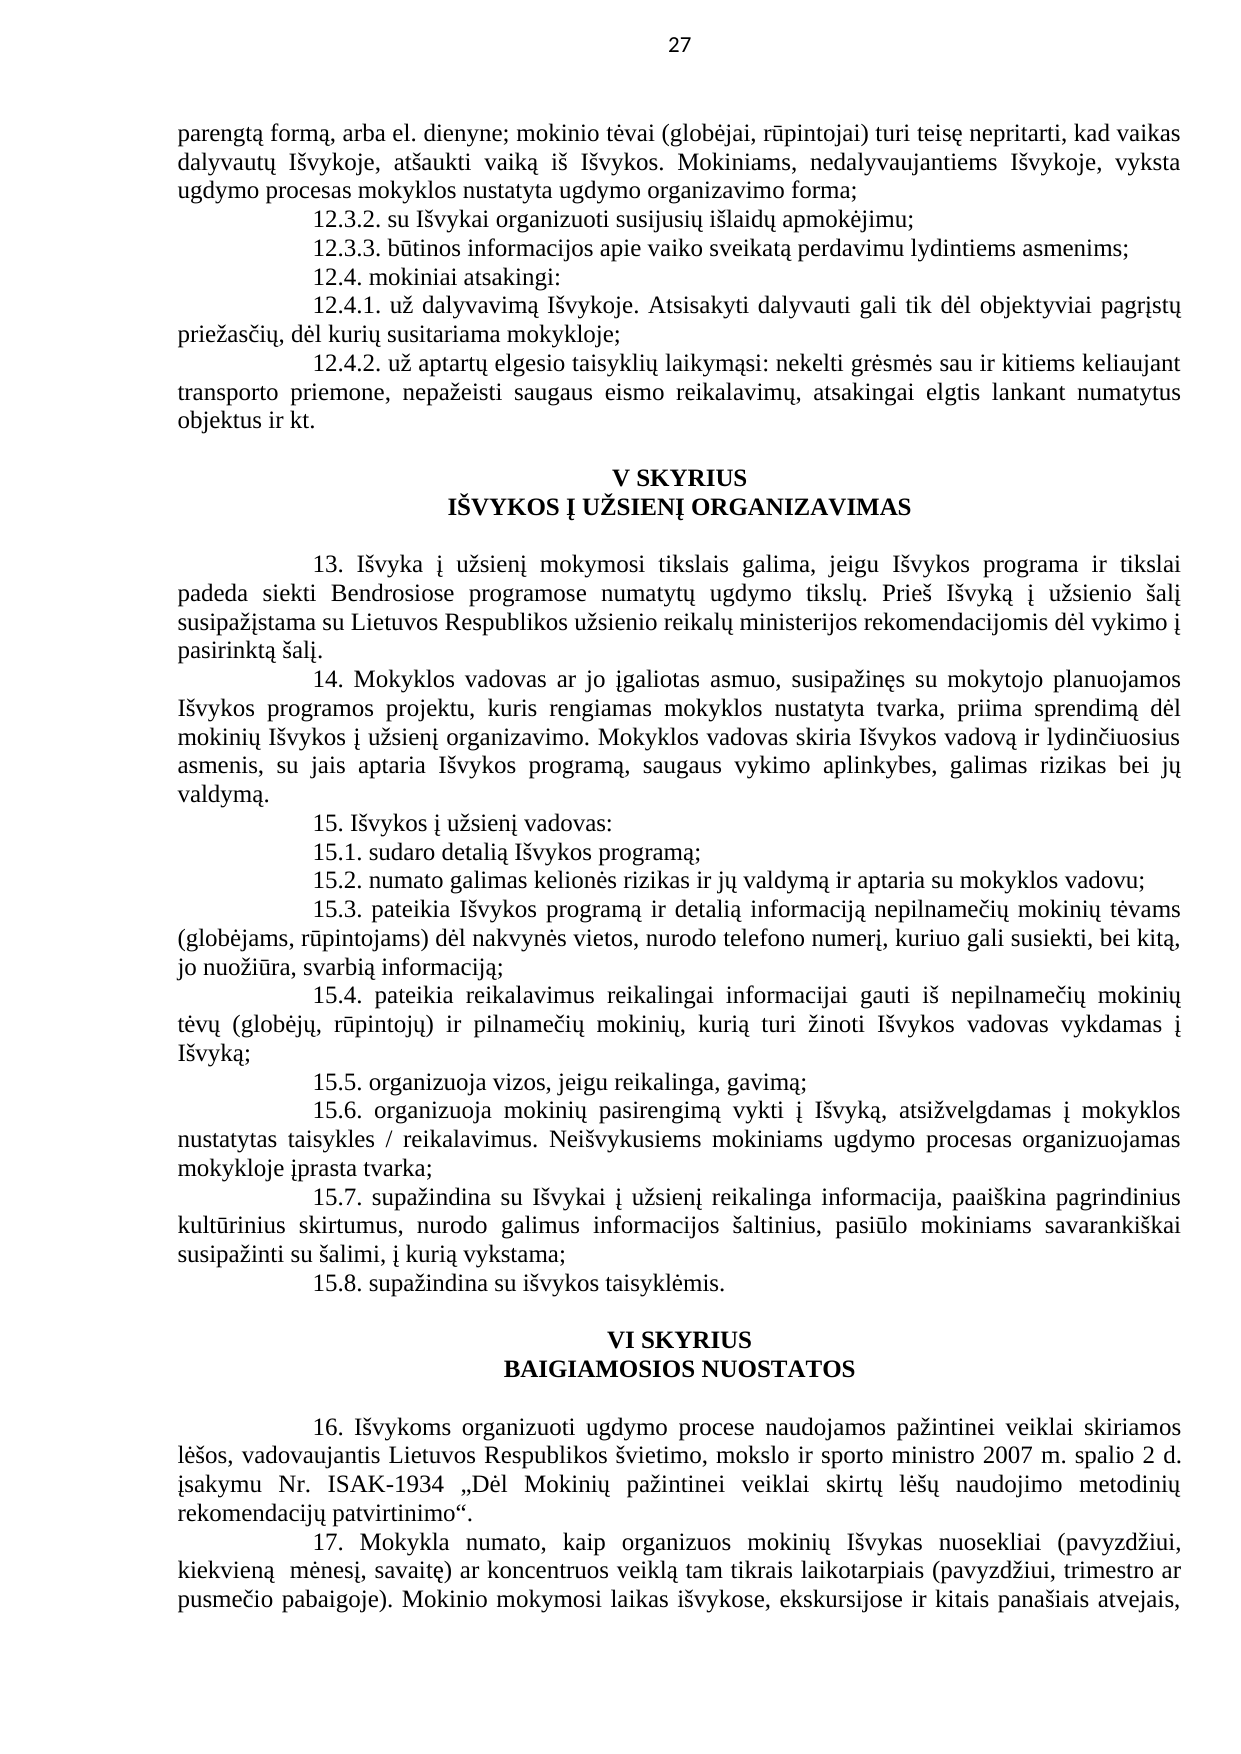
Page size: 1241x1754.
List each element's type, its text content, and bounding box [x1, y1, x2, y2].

text 12.3.2. su Išvykai organizuoti susijusių išlaidų apmokėjimu; [177, 204, 1182, 233]
text 15.1. sudaro detalią Išvykos programą; [177, 837, 1182, 866]
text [177, 118, 1182, 204]
text 14. Mokyklos vadovas ar jo įgaliotas asmuo, susipažinęs su mokytojo planuojamos Išvykos programos projektu, kuris rengiamas mokyklos nustatyta tvarka, priima sprendimą dėl mokinių Išvykos į užsienį organizavimo. Mokyklos vadovas skiria Išvykos vadovą ir lydinčiuosius asmenis, su jais aptaria Išvykos programą, saugaus vykimo aplinkybes, galimas rizikas bei jų valdymą. [177, 664, 1182, 808]
text 15.8. supažindina su išvykos taisyklėmis. [177, 1268, 1182, 1297]
text 15.3. pateikia Išvykos programą ir detalią informaciją nepilnamečių mokinių tėvams (globėjams, rūpintojams) dėl nakvynės vietos, nurodo telefono numerį, kuriuo gali susiekti, bei kitą, jo nuožiūra, svarbią informaciją; [177, 894, 1182, 981]
text 15.6. organizuoja mokinių pasirengimą vykti į Išvyką, atsižvelgdamas į mokyklos nustatytas taisykles / reikalavimus. Neišvykusiems mokiniams ugdymo procesas organizuojamas mokykloje įprasta tvarka; [177, 1096, 1182, 1182]
text 15.7. supažindina su Išvykai į užsienį reikalinga informacija, paaiškina pagrindinius kultūrinius skirtumus, nurodo galimus informacijos šaltinius, pasiūlo mokiniams savarankiškai susipažinti su šalimi, į kurią vykstama; [177, 1182, 1182, 1268]
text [177, 1527, 1182, 1613]
text 13. Išvyka į užsienį mokymosi tikslais galima, jeigu Išvykos programa ir tikslai padeda siekti Bendrosiose programose numatytų ugdymo tikslų. Prieš Išvyką į užsienio šalį susipažįstama su Lietuvos Respublikos užsienio reikalų ministerijos rekomendacijomis dėl vykimo į pasirinktą šalį. [177, 549, 1182, 664]
text 16. Išvykoms organizuoti ugdymo procese naudojamos pažintinei veiklai skiriamos lėšos, vadovaujantis Lietuvos Respublikos švietimo, mokslo ir sporto ministro 2007 m. spalio 2 d. įsakymu Nr. ISAK-1934 „Dėl Mokinių pažintinei veiklai skirtų lėšų naudojimo metodinių rekomendacijų patvirtinimo“. [177, 1412, 1182, 1527]
text VI SKYRIUS [177, 1326, 1182, 1354]
text 15.5. organizuoja vizos, jeigu reikalinga, gavimą; [177, 1067, 1182, 1096]
text V SKYRIUS [177, 463, 1182, 492]
text 15.4. pateikia reikalavimus reikalingai informacijai gauti iš nepilnamečių mokinių tėvų (globėjų, rūpintojų) ir pilnamečių mokinių, kurią turi žinoti Išvykos vadovas vykdamas į Išvyką; [177, 981, 1182, 1067]
text 12.3.3. būtinos informacijos apie vaiko sveikatą perdavimu lydintiems asmenims; [177, 233, 1182, 262]
text 12.4.1. už dalyvavimą Išvykoje. Atsisakyti dalyvauti gali tik dėl objektyviai pagrįstų priežasčių, dėl kurių susitariama mokykloje; [177, 291, 1182, 348]
text 15.2. numato galimas kelionės rizikas ir jų valdymą ir aptaria su mokyklos vadovu; [177, 866, 1182, 894]
text BAIGIAMOSIOS NUOSTATOS [177, 1354, 1182, 1383]
text IŠVYKOS Į UŽSIENĮ ORGANIZAVIMAS [177, 492, 1182, 521]
text 12.4.2. už aptartų elgesio taisyklių laikymąsi: nekelti grėsmės sau ir kitiems keliaujant transporto priemone, nepažeisti saugaus eismo reikalavimų, atsakingai elgtis lankant numatytus objektus ir kt. [177, 348, 1182, 434]
text 15. Išvykos į užsienį vadovas: [177, 808, 1182, 837]
text 12.4. mokiniai atsakingi: [177, 262, 1182, 291]
